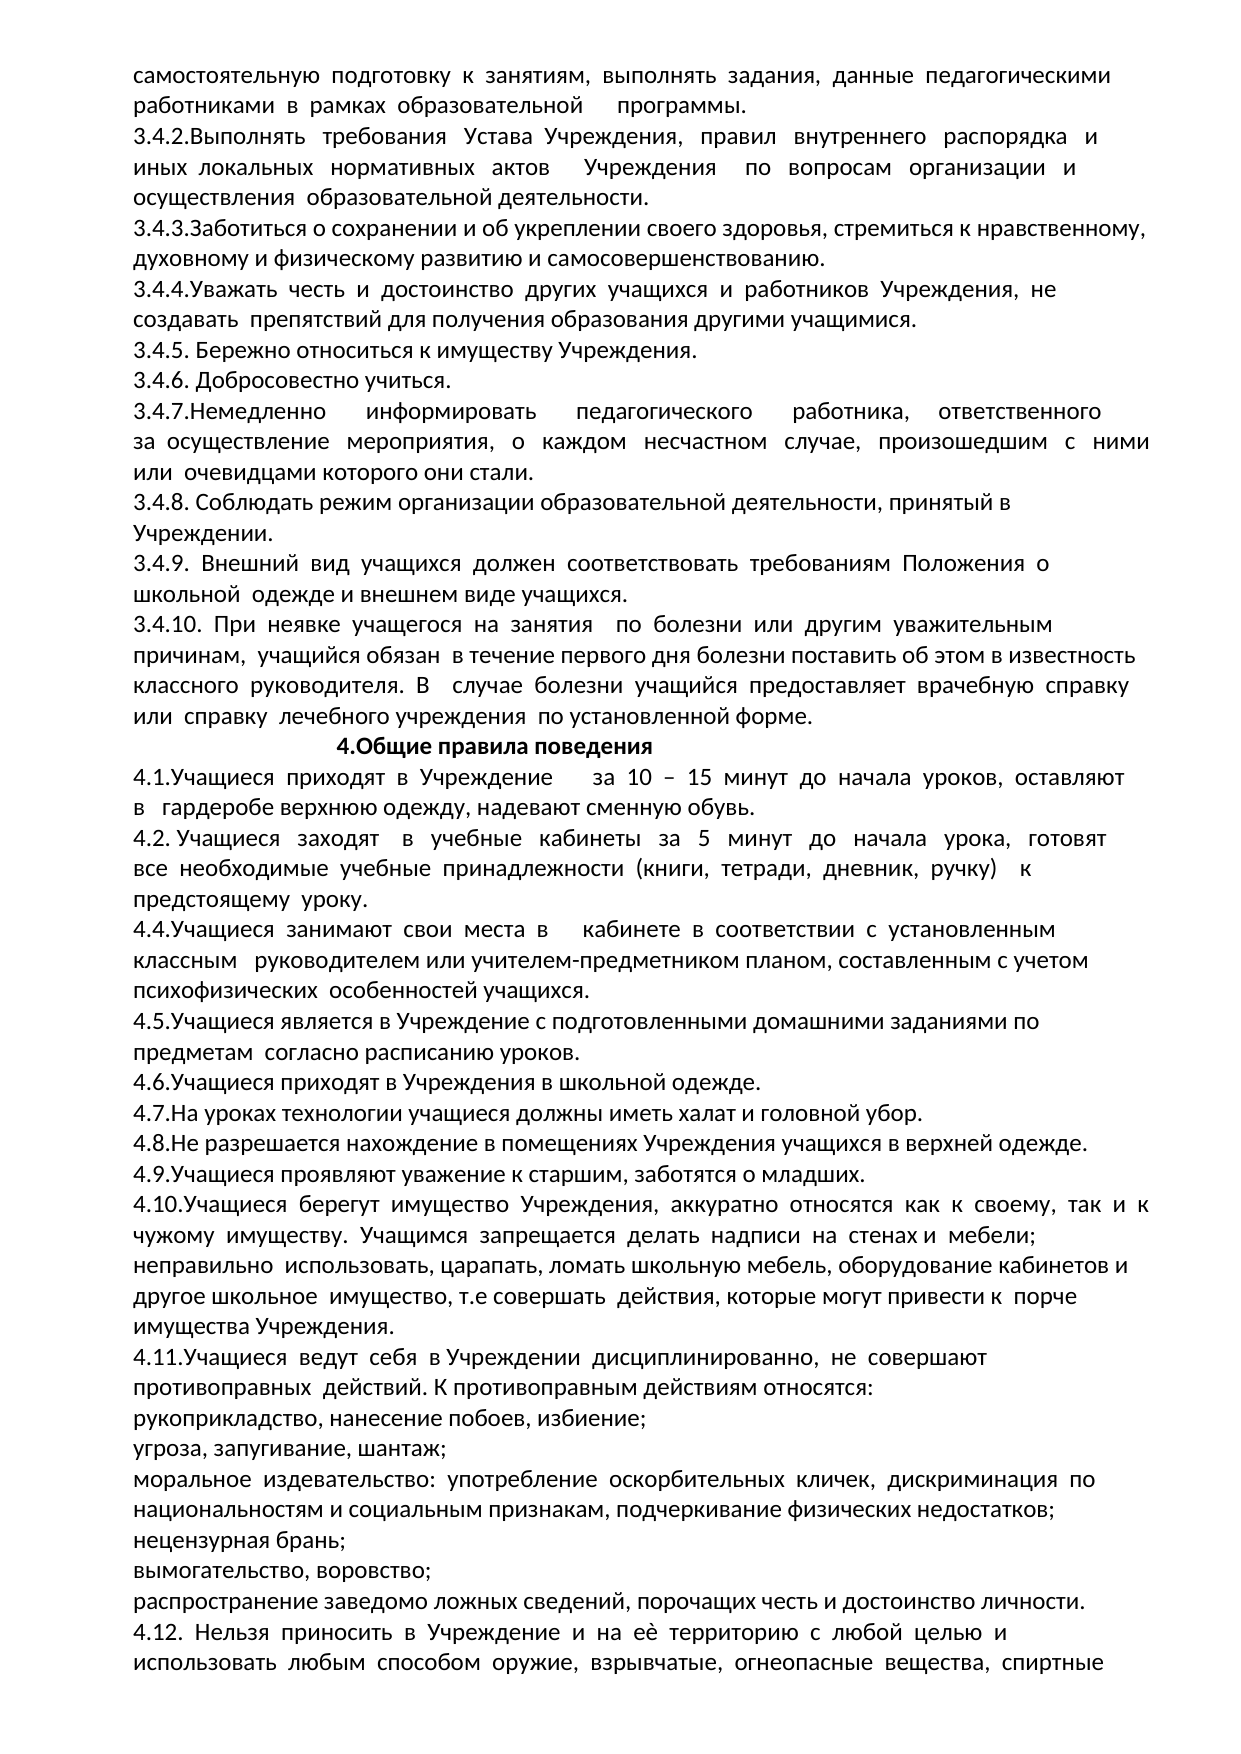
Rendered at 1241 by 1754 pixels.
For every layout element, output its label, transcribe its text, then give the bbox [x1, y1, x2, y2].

text 3.4.9. Внешний вид учащихся должен соответствовать требованиям Положения о школьной одежде и внешнем виде учащихся. [133, 547, 1152, 608]
text 4.9.Учащиеся проявляют уважение к старшим, заботятся о младших. [133, 1158, 1152, 1188]
text 4.5.Учащиеся является в Учреждение с подготовленными домашними заданиями по предметам согласно расписанию уроков. [133, 1005, 1152, 1066]
text 3.4.7.Немедленно информировать педагогического работника, ответственного за осуществление мероприятия, о каждом несчастном случае, произошедшим с ними или очевидцами которого они стали. [133, 395, 1152, 486]
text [133, 1616, 1152, 1677]
text 4.8.Не разрешается нахождение в помещениях Учреждения учащихся в верхней одежде. [133, 1127, 1152, 1158]
text 4.1.Учащиеся приходят в Учреждение за 10 – 15 минут до начала уроков, оставляют в гардеробе верхнюю одежду, надевают сменную обувь. [133, 761, 1152, 822]
text 4.10.Учащиеся берегут имущество Учреждения, аккуратно относятся как к своему, так и к чужому имуществу. Учащимся запрещается делать надписи на стенах и мебели; неправильно использовать, царапать, ломать школьную мебель, оборудование кабинетов и другое школьное имущество, т.е совершать действия, которые могут привести к порче имущества Учреждения. [133, 1188, 1152, 1341]
text 4.2. Учащиеся заходят в учебные кабинеты за 5 минут до начала урока, готовят все необходимые учебные принадлежности (книги, тетради, дневник, ручку) к предстоящему уроку. [133, 822, 1152, 914]
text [133, 59, 1152, 120]
text 3.4.3.Заботиться о сохранении и об укреплении своего здоровья, стремиться к нравственному, духовному и физическому развитию и самосовершенствованию. [133, 212, 1152, 273]
text 4.Общие правила поведения [133, 731, 1152, 761]
text 3.4.2.Выполнять требования Устава Учреждения, правил внутреннего распорядка и иных локальных нормативных актов Учреждения по вопросам организации и осуществления образовательной деятельности. [133, 120, 1152, 212]
text моральное издевательство: употребление оскорбительных кличек, дискриминация по национальностям и социальным признакам, подчеркивание физических недостатков; [133, 1463, 1152, 1524]
text 3.4.6. Добросовестно учиться. [133, 364, 1152, 395]
text 3.4.8. Соблюдать режим организации образовательной деятельности, принятый в Учреждении. [133, 486, 1152, 547]
text 3.4.4.Уважать честь и достоинство других учащихся и работников Учреждения, не создавать препятствий для получения образования другими учащимися. [133, 273, 1152, 334]
text распространение заведомо ложных сведений, порочащих честь и достоинство личности. [133, 1585, 1152, 1616]
text угроза, запугивание, шантаж; [133, 1432, 1152, 1463]
text 4.6.Учащиеся приходят в Учреждения в школьной одежде. [133, 1066, 1152, 1097]
text 3.4.5. Бережно относиться к имуществу Учреждения. [133, 334, 1152, 364]
text нецензурная брань; [133, 1524, 1152, 1554]
text рукоприкладство, нанесение побоев, избиение; [133, 1402, 1152, 1432]
text вымогательство, воровство; [133, 1554, 1152, 1585]
text 4.11.Учащиеся ведут себя в Учреждении дисциплинированно, не совершают противоправных действий. К противоправным действиям относятся: [133, 1341, 1152, 1402]
text 4.4.Учащиеся занимают свои места в кабинете в соответствии с установленным классным руководителем или учителем-предметником планом, составленным с учетом психофизических особенностей учащихся. [133, 914, 1152, 1005]
text 4.7.На уроках технологии учащиеся должны иметь халат и головной убор. [133, 1097, 1152, 1127]
text 3.4.10. При неявке учащегося на занятия по болезни или другим уважительным причинам, учащийся обязан в течение первого дня болезни поставить об этом в известность классного руководителя. В случае болезни учащийся предоставляет врачебную справку или справку лечебного учреждения по установленной форме. [133, 608, 1152, 731]
